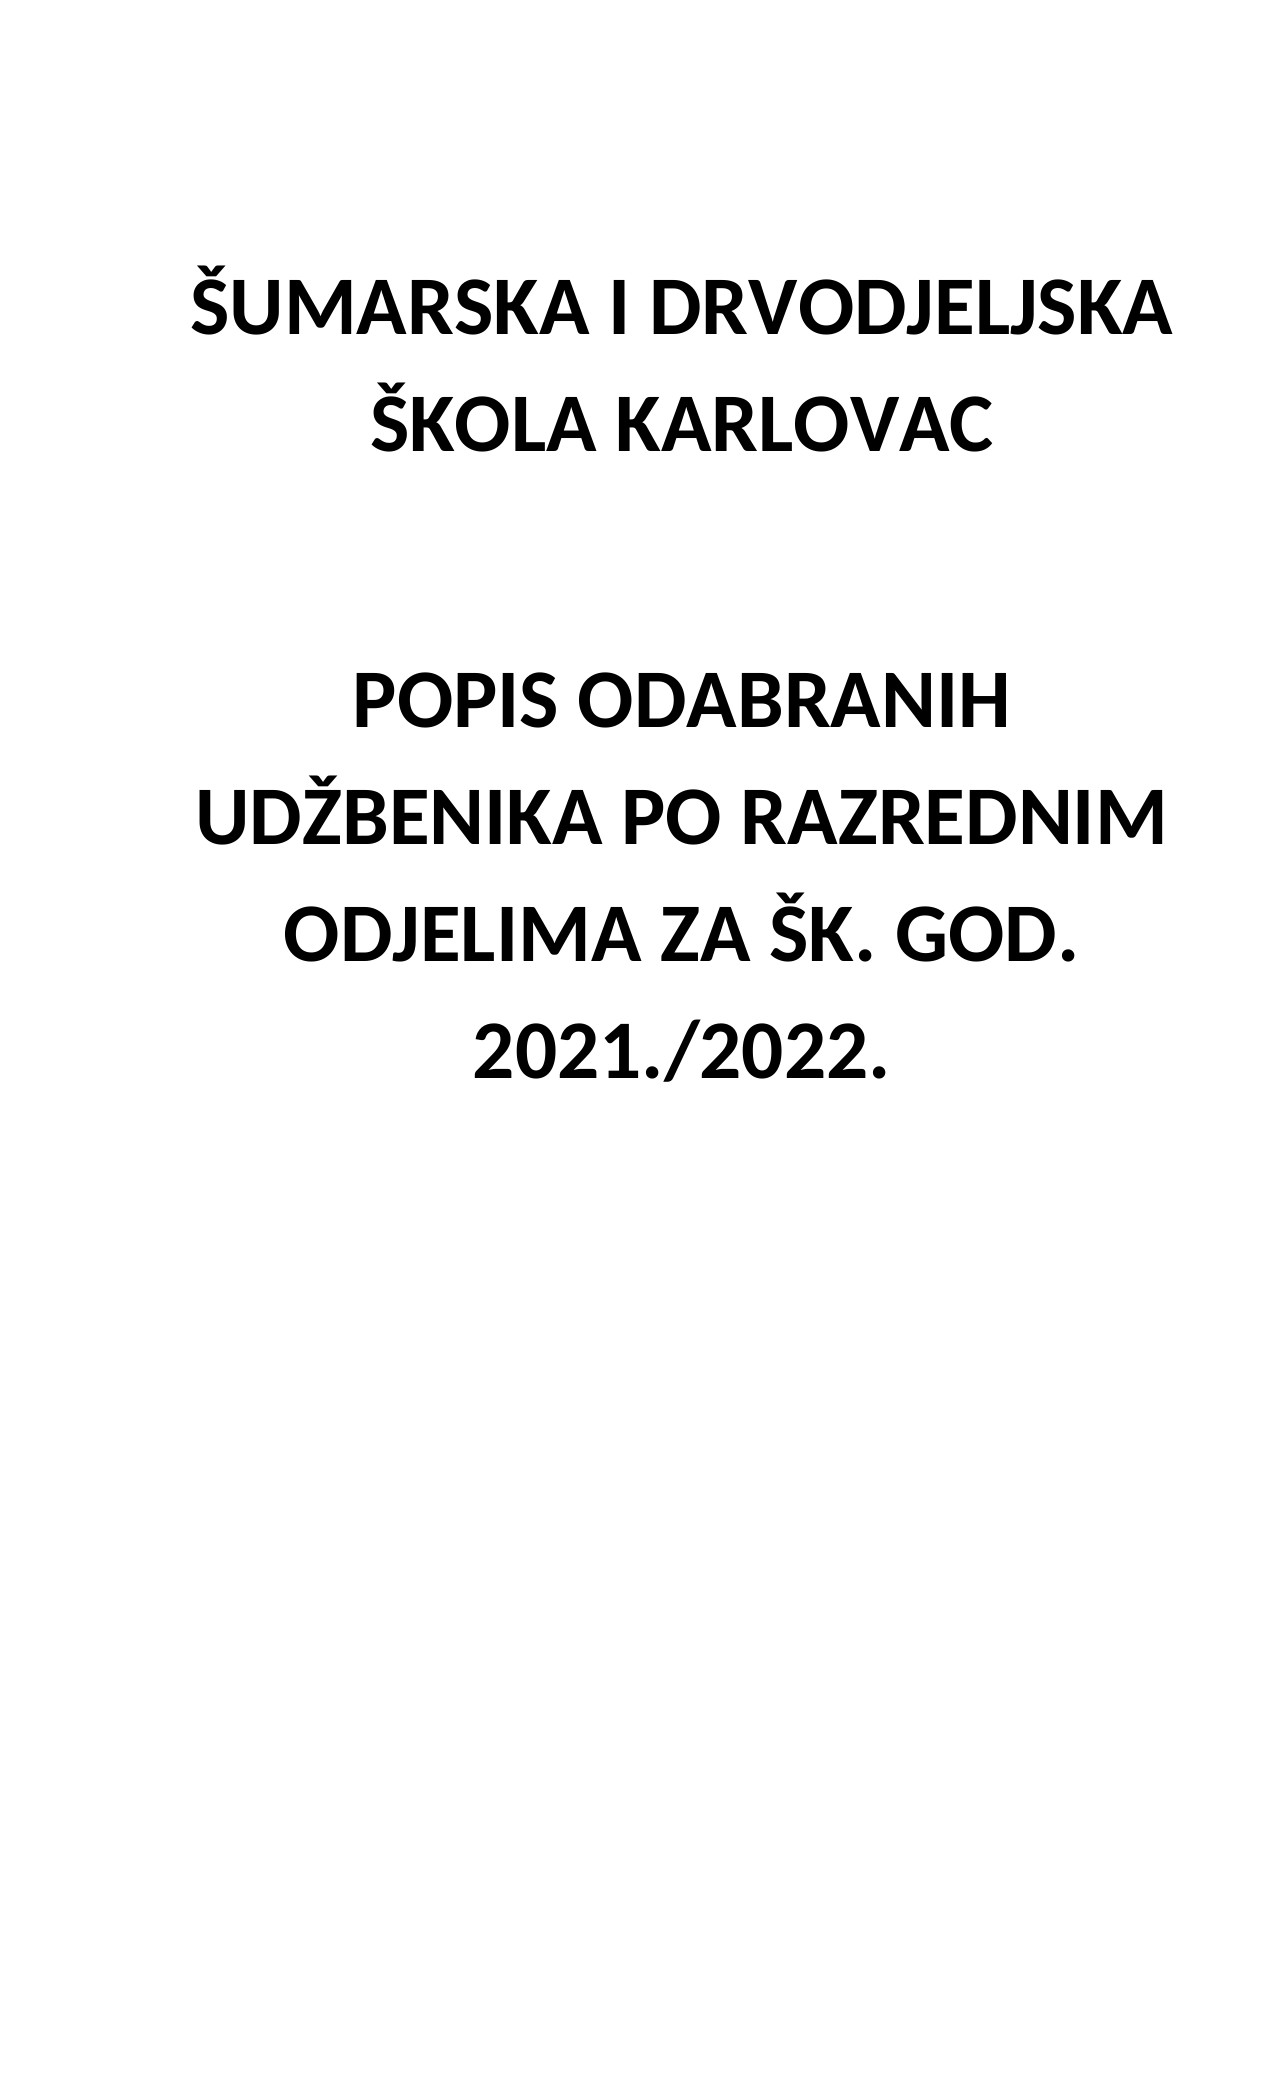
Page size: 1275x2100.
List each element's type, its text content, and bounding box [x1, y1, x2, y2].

text POPIS ODABRANIH UDŽBENIKA PO RAZREDNIM ODJELIMA ZA ŠK. GOD. 2021./2022. [148, 646, 1216, 1099]
text ŠUMARSKA I DRVODJELJSKA ŠKOLA KARLOVAC [148, 254, 1216, 472]
